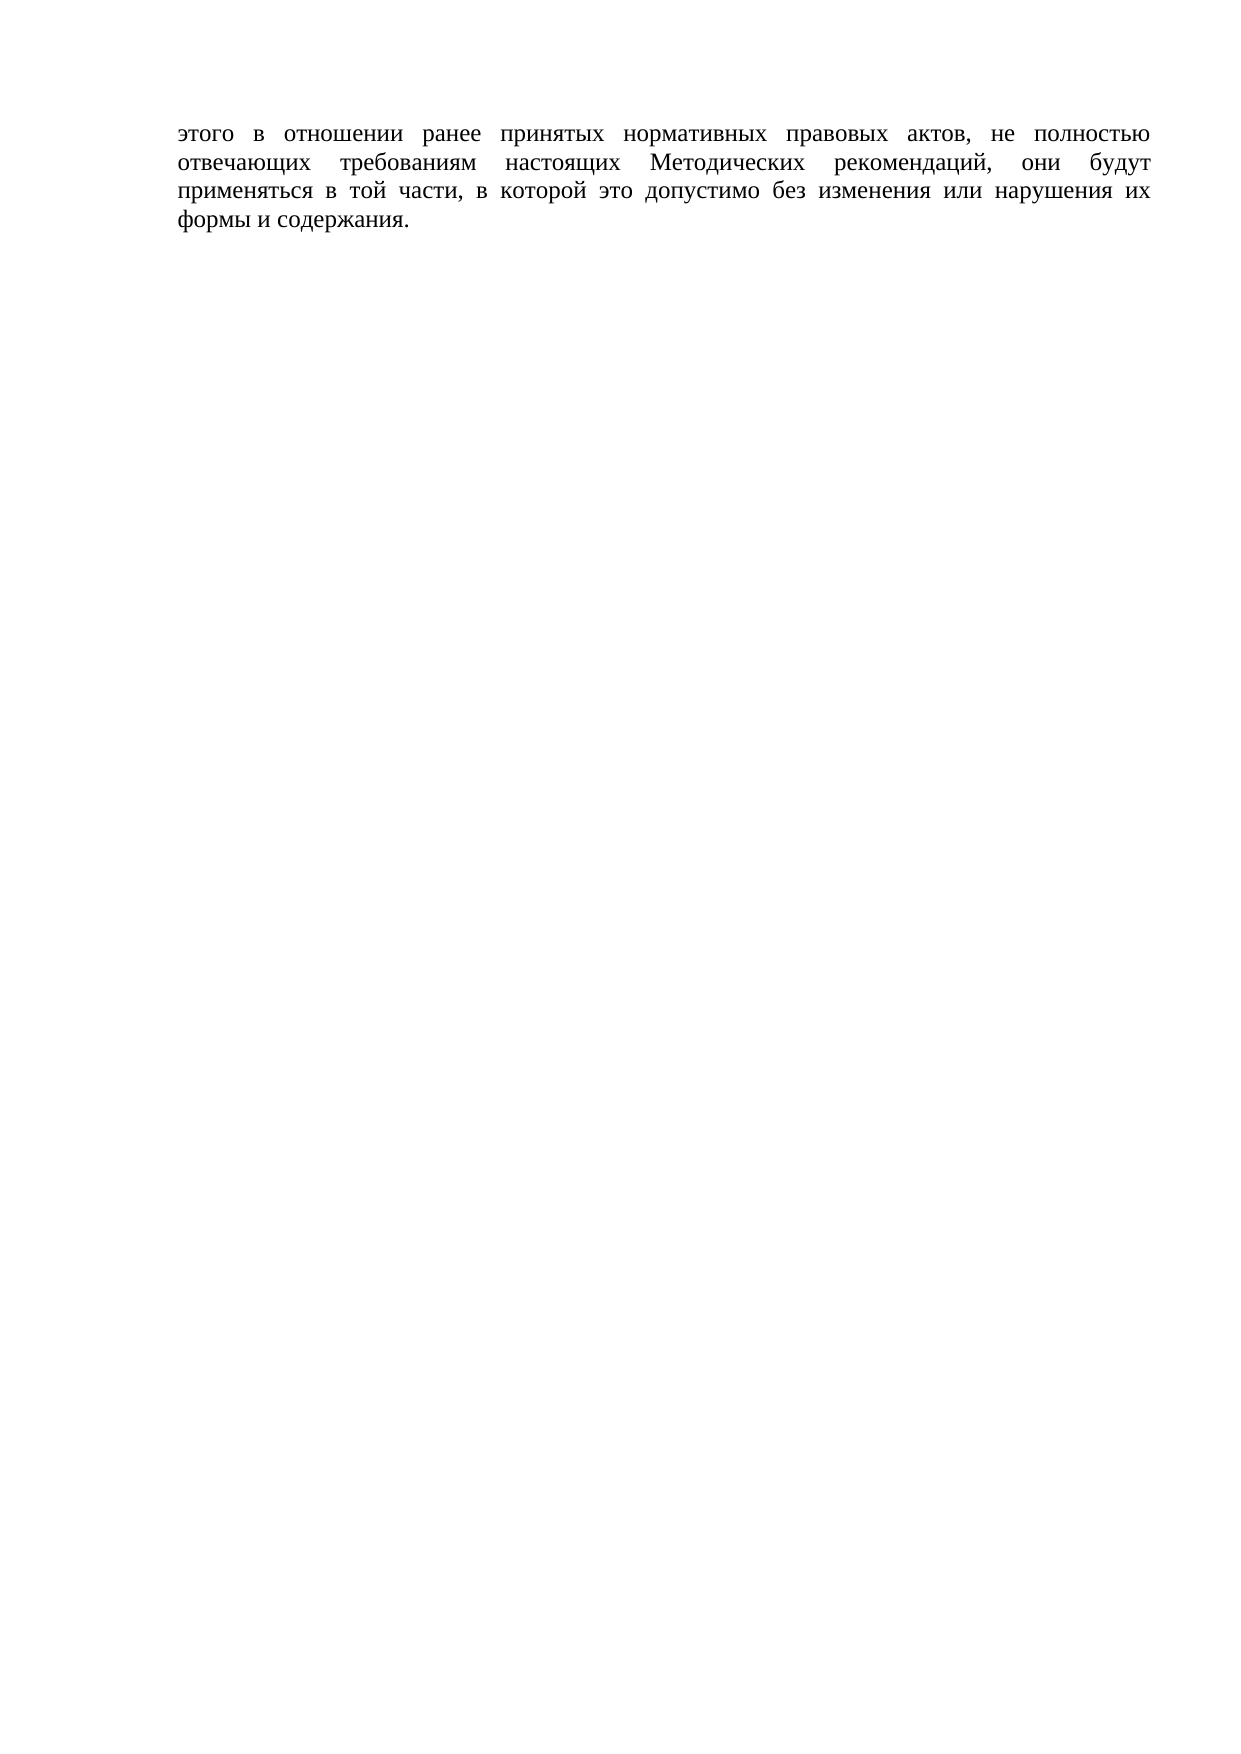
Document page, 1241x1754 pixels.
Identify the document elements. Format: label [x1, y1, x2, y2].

text [177, 118, 1152, 233]
